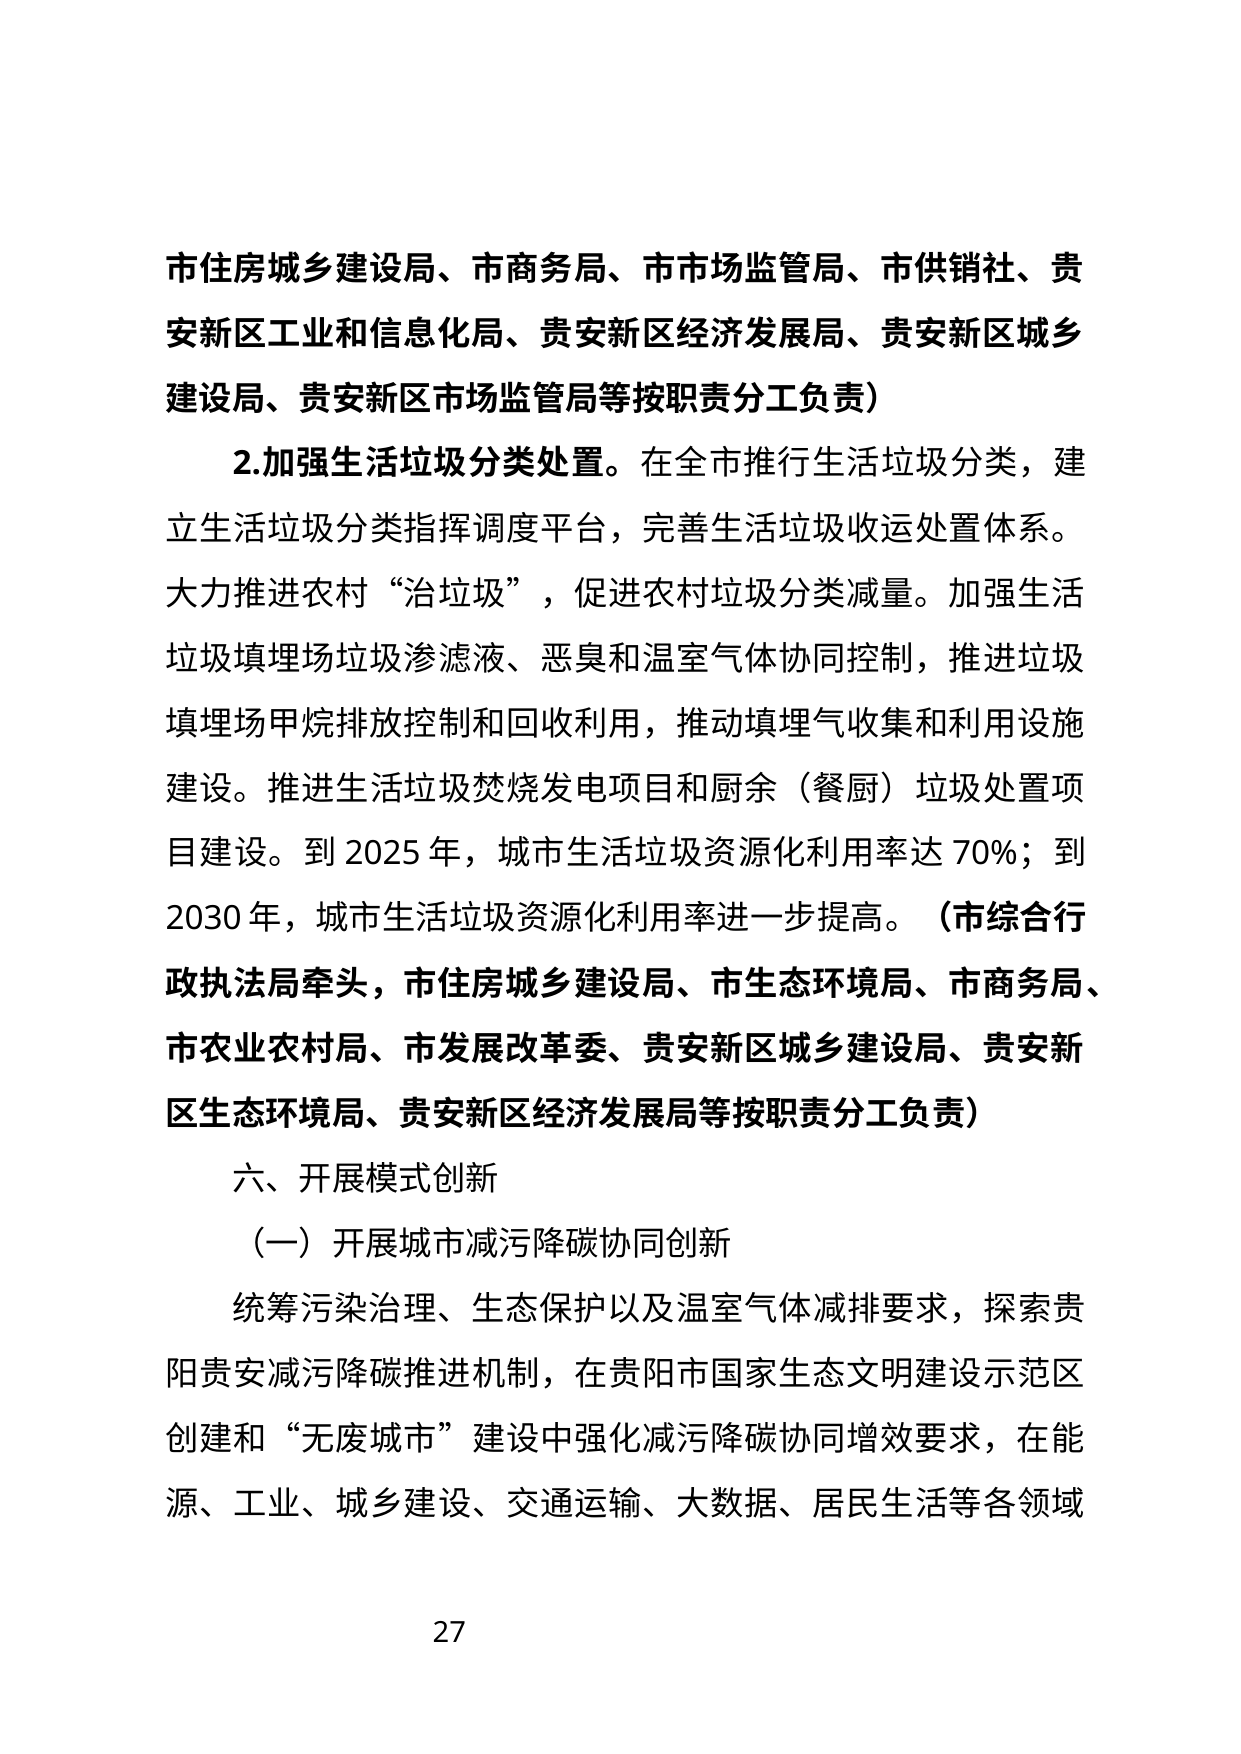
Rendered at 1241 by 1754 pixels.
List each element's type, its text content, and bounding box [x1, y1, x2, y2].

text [165, 1273, 1087, 1533]
text 六、开展模式创新 [165, 1143, 1087, 1208]
text （一）开展城市减污降碳协同创新 [165, 1208, 1087, 1273]
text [165, 233, 1087, 428]
text 2.加强生活垃圾分类处置。在全市推行生活垃圾分类，建立生活垃圾分类指挥调度平台，完善生活垃圾收运处置体系。大力推进农村“治垃圾”，促进农村垃圾分类减量。加强生活垃圾填埋场垃圾渗滤液、恶臭和温室气体协同控制，推进垃圾填埋场甲烷排放控制和回收利用，推动填埋气收集和利用设施建设。推进生活垃圾焚烧发电项目和厨余（餐厨）垃圾处置项目建设。到2025年，城市生活垃圾资源化利用率达70%；到2030年，城市生活垃圾资源化利用率进一步提高。（市综合行政执法局牵头，市住房城乡建设局、市生态环境局、市商务局、市农业农村局、市发展改革委、贵安新区城乡建设局、贵安新区生态环境局、贵安新区经济发展局等按职责分工负责） [165, 428, 1087, 1143]
